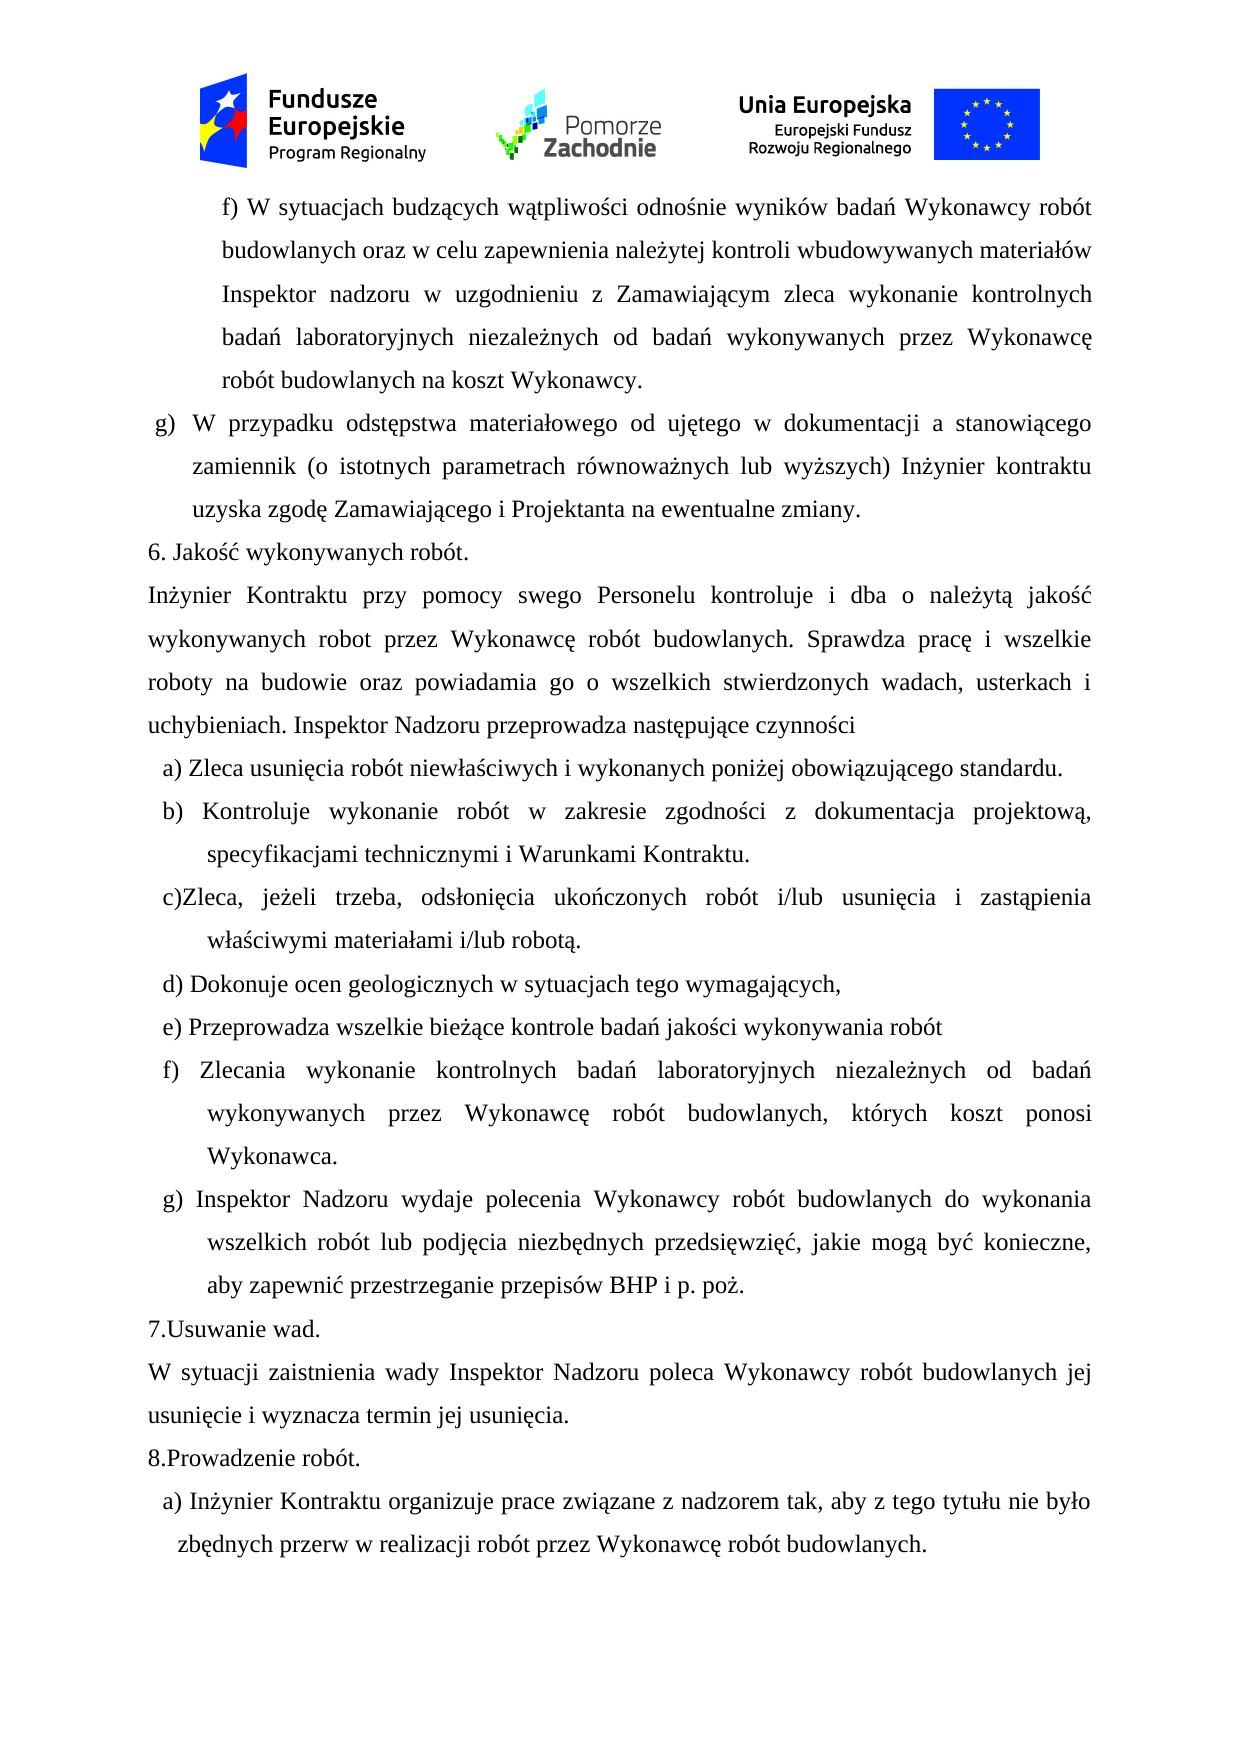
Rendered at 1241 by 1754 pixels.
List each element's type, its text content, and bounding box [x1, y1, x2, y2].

text 6. Jakość wykonywanych robót. [148, 537, 1092, 566]
text f) Zlecania wykonanie kontrolnych badań laboratoryjnych niezależnych od badań wykonywanych przez Wykonawcę robót budowlanych, których koszt ponosi Wykonawca. [162, 1055, 1092, 1170]
list W przypadku odstępstwa materiałowego od ujętego w dokumentacji a stanowiącego zamiennik (o istotnych parametrach równoważnych lub wyższych) Inżynier kontraktu uzyska zgodę Zamawiającego i Projektanta na ewentualne zmiany. [154, 408, 1092, 523]
text d) Dokonuje ocen geologicznych w sytuacjach tego wymagających, [162, 969, 1092, 997]
text 8.Prowadzenie robót. [148, 1443, 1092, 1472]
text W sytuacji zaistnienia wady Inspektor Nadzoru poleca Wykonawcy robót budowlanych jej usunięcie i wyznacza termin jej usunięcia. [148, 1357, 1092, 1429]
text e) Przeprowadza wszelkie bieżące kontrole badań jakości wykonywania robót [162, 1012, 1092, 1041]
text g) Inspektor Nadzoru wydaje polecenia Wykonawcy robót budowlanych do wykonania wszelkich robót lub podjęcia niezbędnych przedsięwzięć, jakie mogą być konieczne, aby zapewnić przestrzeganie przepisów BHP i p. poż. [162, 1184, 1092, 1299]
text f) W sytuacjach budzących wątpliwości odnośnie wyników badań Wykonawcy robót budowlanych oraz w celu zapewnienia należytej kontroli wbudowywanych materiałów Inspektor nadzoru w uzgodnieniu z Zamawiającym zleca wykonanie kontrolnych badań laboratoryjnych niezależnych od badań wykonywanych przez Wykonawcę robót budowlanych na koszt Wykonawcy. [222, 192, 1092, 394]
text a) Inżynier Kontraktu organizuje prace związane z nadzorem tak, aby z tego tytułu nie było zbędnych przerw w realizacji robót przez Wykonawcę robót budowlanych. [162, 1486, 1092, 1558]
text c)Zleca, jeżeli trzeba, odsłonięcia ukończonych robót i/lub usunięcia i zastąpienia właściwymi materiałami i/lub robotą. [162, 882, 1092, 954]
picture [200, 73, 1040, 168]
text a) Zleca usunięcia robót niewłaściwych i wykonanych poniżej obowiązującego standardu. [162, 753, 1092, 782]
text Inżynier Kontraktu przy pomocy swego Personelu kontroluje i dba o należytą jakość wykonywanych robot przez Wykonawcę robót budowlanych. Sprawdza pracę i wszelkie roboty na budowie oraz powiadamia go o wszelkich stwierdzonych wadach, usterkach i uchybieniach. Inspektor Nadzoru przeprowadza następujące czynności [148, 581, 1092, 739]
text b) Kontroluje wykonanie robót w zakresie zgodności z dokumentacja projektową, specyfikacjami technicznymi i Warunkami Kontraktu. [162, 796, 1092, 868]
text 7.Usuwanie wad. [148, 1314, 1092, 1342]
